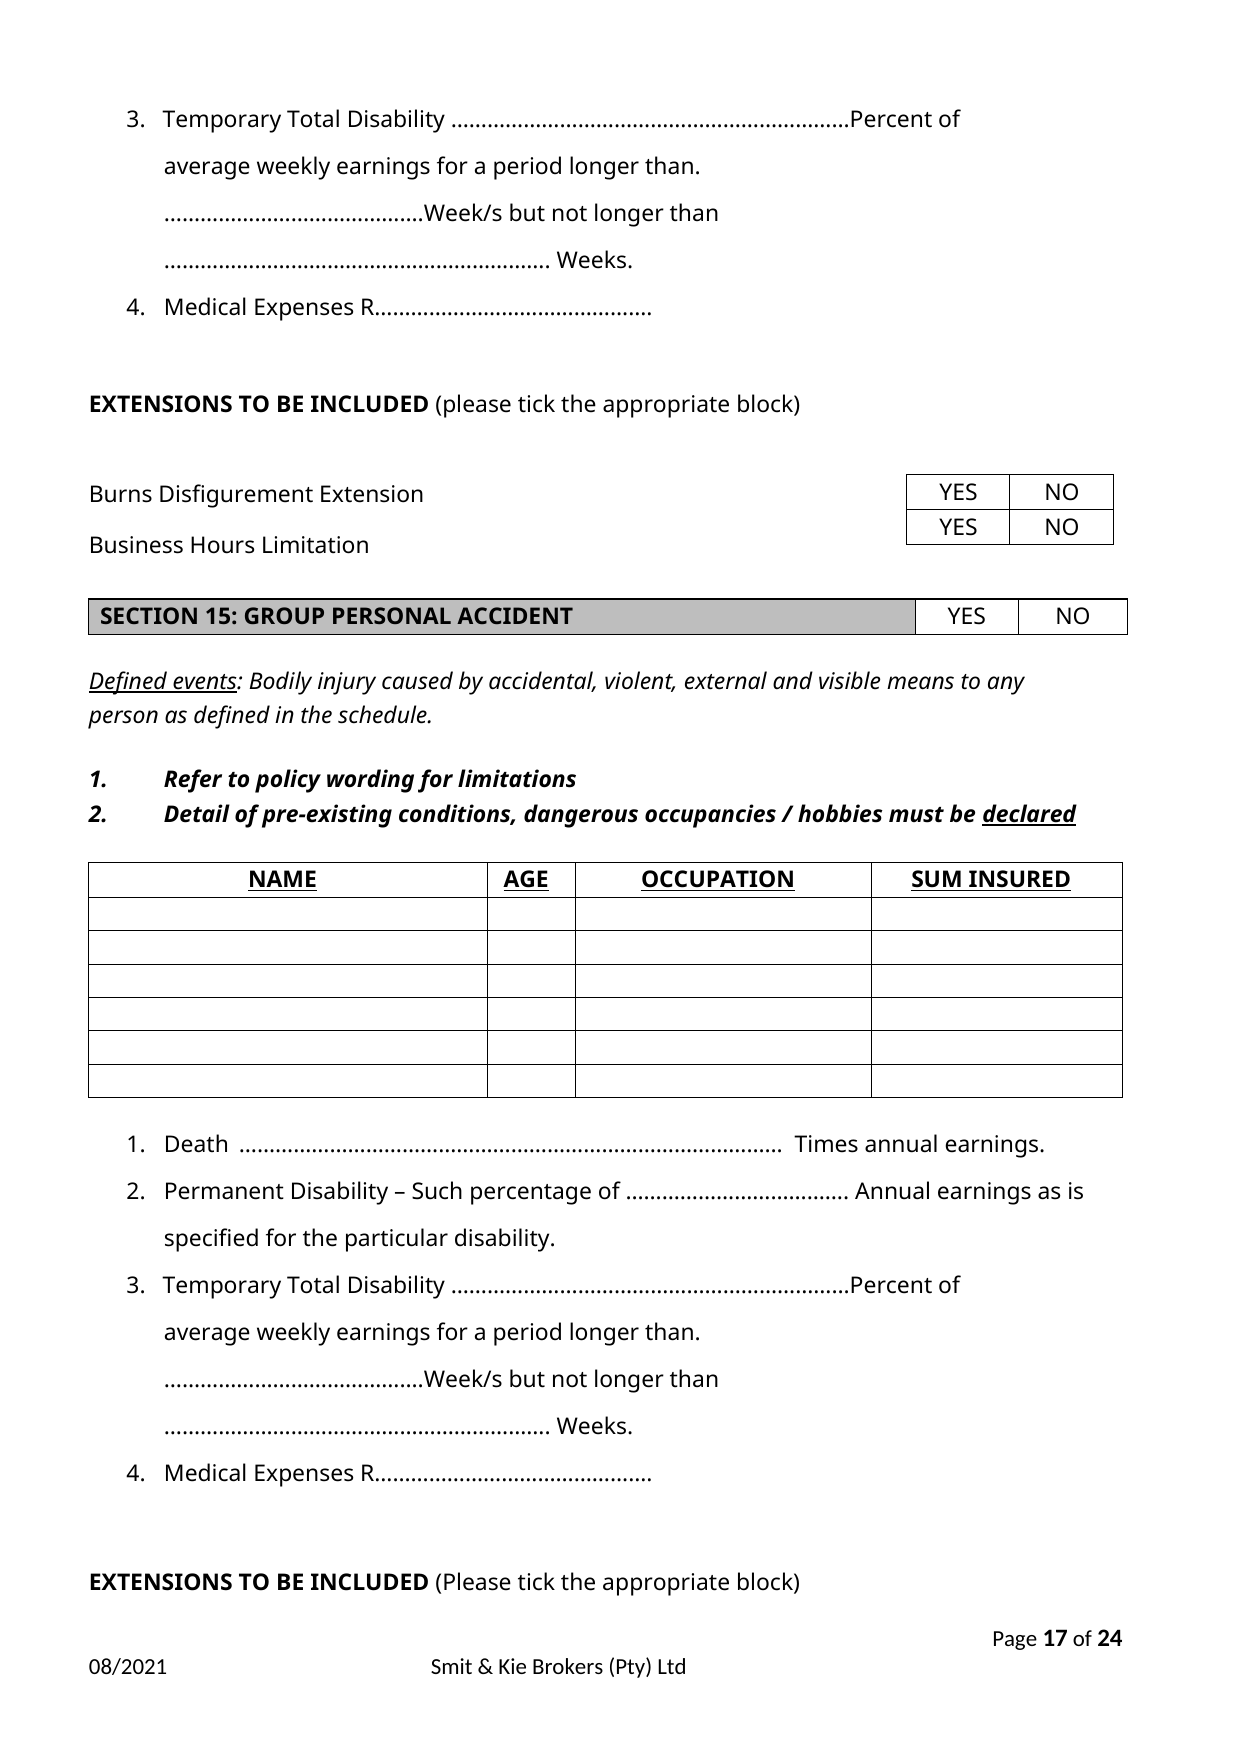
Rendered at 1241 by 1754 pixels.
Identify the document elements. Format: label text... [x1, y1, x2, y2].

table_cell [488, 998, 575, 1030]
table_cell [576, 1031, 871, 1064]
table_cell [89, 898, 487, 930]
list Temporary Total Disability …………………………………………………………Percent of average weekly earnings for a period longer than.…………………………………….Week/s but not longer than ………………………………………………………. Weeks. [126, 1269, 1017, 1441]
table_header SECTION 15: GROUP PERSONAL ACCIDENT [89, 600, 915, 634]
table_cell [89, 1031, 487, 1064]
table_cell [488, 965, 575, 997]
table_cell [488, 1031, 575, 1064]
table_header NO [1010, 475, 1113, 509]
table_cell [488, 898, 575, 930]
list Refer to policy wording for limitations [89, 763, 1122, 794]
text Business Hours Limitation [89, 529, 1122, 560]
list Medical Expenses R………………………………………. [126, 1457, 1017, 1488]
table_cell [89, 965, 487, 997]
text Defined events: Bodily injury caused by accidental, violent, external and visible means to any [89, 665, 1122, 696]
table_header OCCUPATION [576, 863, 871, 897]
list Permanent Disability – Such percentage of ………………………………. Annual earnings as is specified for the particular disability. [126, 1175, 1122, 1253]
table_cell [89, 931, 487, 963]
table_cell [89, 1065, 487, 1097]
table_cell [488, 931, 575, 963]
table_header YES [907, 475, 1009, 509]
table_cell [576, 931, 871, 963]
table_cell [576, 965, 871, 997]
table_cell [576, 1065, 871, 1097]
table_cell [872, 1031, 1122, 1064]
text EXTENSIONS TO BE INCLUDED (please tick the appropriate block) [89, 388, 1017, 419]
table_header YES [916, 600, 1018, 634]
table_header SUM INSURED [872, 863, 1122, 897]
table_header NAME [89, 863, 487, 897]
table_cell [872, 1065, 1122, 1097]
table_cell [872, 931, 1122, 963]
text person as defined in the schedule. [89, 699, 1122, 730]
table_cell [488, 1065, 575, 1097]
table_cell [576, 898, 871, 930]
table_cell NO [1010, 510, 1113, 544]
table_cell [576, 998, 871, 1030]
list Death ……………………………………………………………………………… Times annual earnings. [126, 1128, 1122, 1160]
table_header NO [1019, 600, 1127, 634]
list Medical Expenses R………………………………………. [126, 291, 1017, 322]
table_cell [872, 998, 1122, 1030]
table_cell YES [907, 510, 1009, 544]
table_cell [872, 965, 1122, 997]
table_header AGE [488, 863, 575, 897]
text EXTENSIONS TO BE INCLUDED (Please tick the appropriate block) [89, 1566, 1112, 1597]
table_cell [89, 998, 487, 1030]
list Temporary Total Disability …………………………………………………………Percent of average weekly earnings for a period longer than.…………………………………….Week/s but not longer than ………………………………………………………. Weeks. [126, 103, 1017, 275]
text Burns Disfigurement Extension [89, 478, 906, 509]
table_cell [872, 898, 1122, 930]
list Detail of pre-existing conditions, dangerous occupancies / hobbies must be declared [89, 798, 1122, 829]
